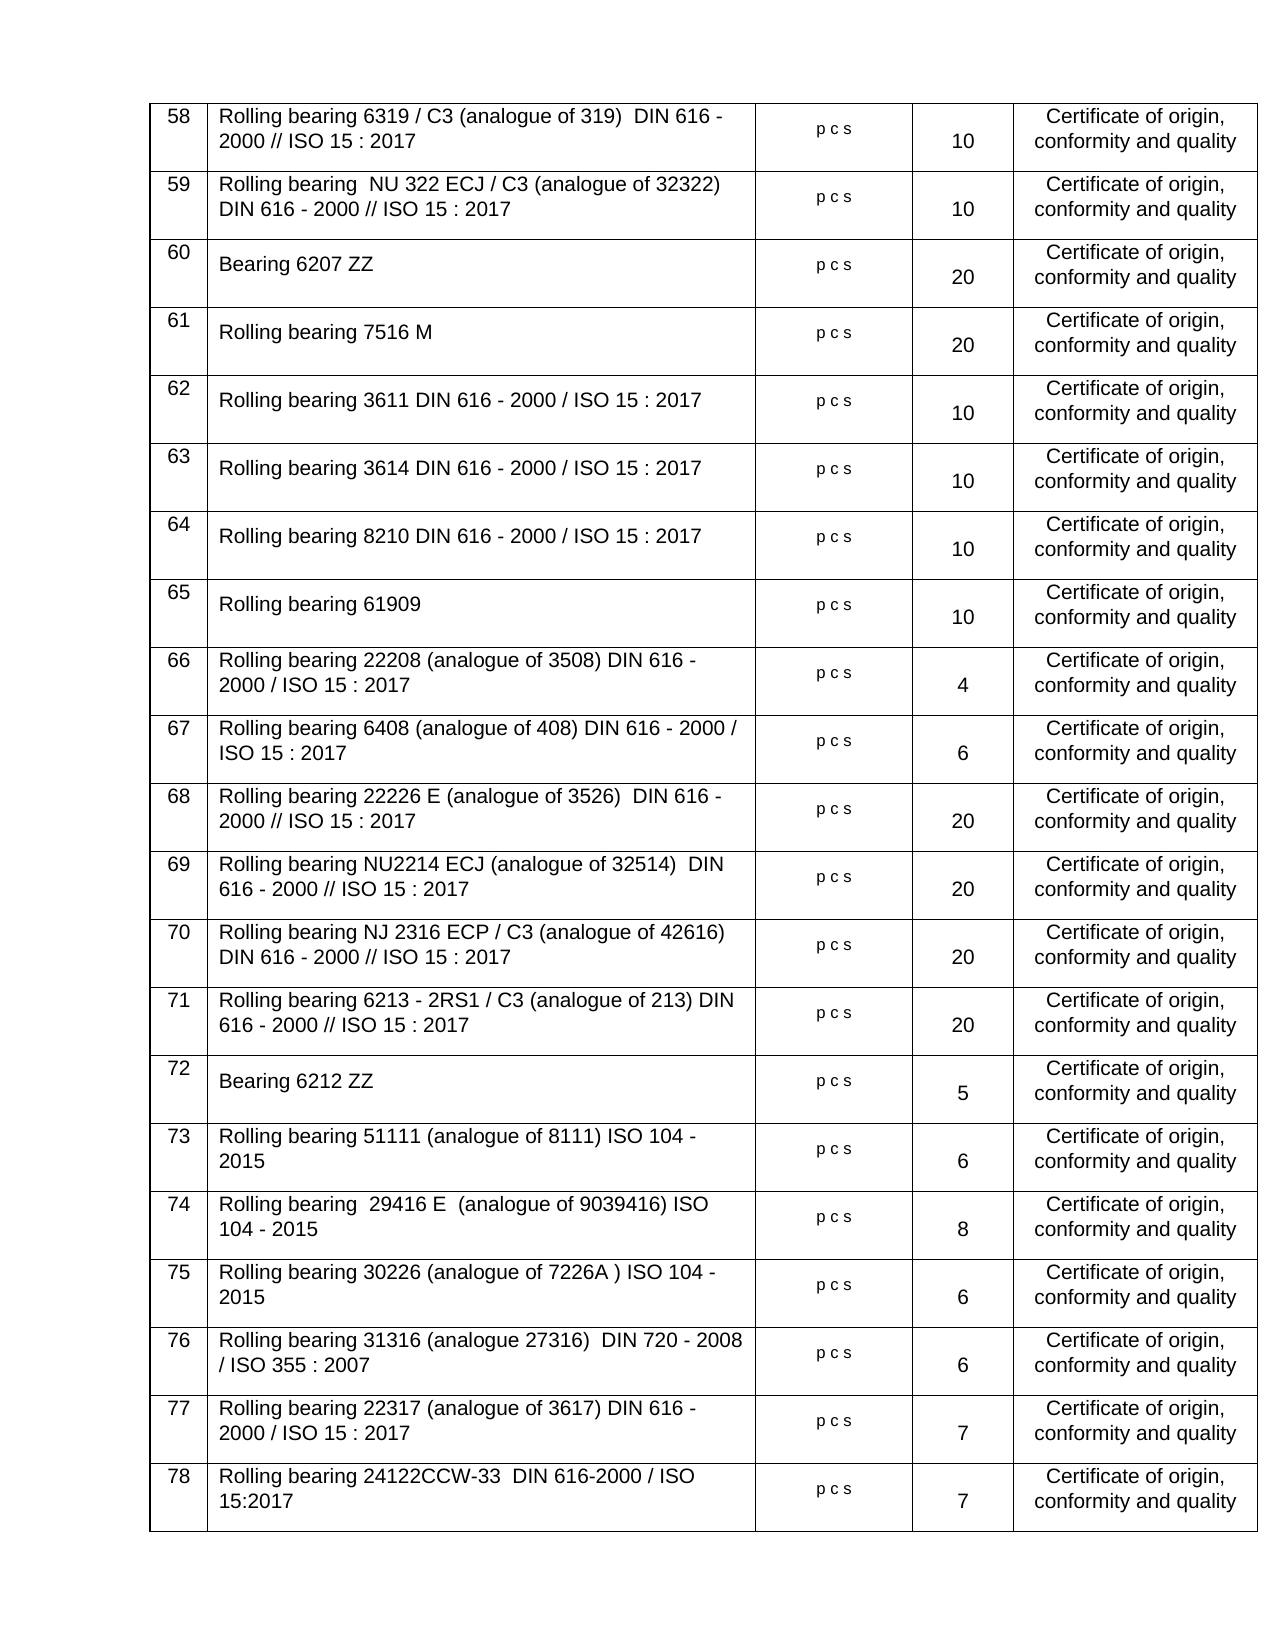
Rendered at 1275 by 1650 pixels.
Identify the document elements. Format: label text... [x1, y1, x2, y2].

table_cell Rolling bearing NJ 2316 ECP / C3 (analogue of 42616) DIN 616 - 2000 // ISO 15 : 2017 [208, 920, 755, 987]
table_cell 6 [913, 716, 1013, 783]
table_cell 20 [913, 920, 1013, 987]
table_cell p c s [756, 988, 912, 1055]
table_cell 10 [913, 376, 1013, 443]
table_cell p c s [756, 104, 912, 171]
table_cell Certificate of origin, conformity and quality [1014, 1056, 1257, 1123]
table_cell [1014, 172, 1257, 239]
table_cell 7 [913, 1396, 1013, 1463]
table_cell p c s [756, 172, 912, 239]
table_cell Rolling bearing 30226 (analogue of 7226A ) ISO 104 - 2015 [208, 1260, 755, 1327]
table_cell Rolling bearing 8210 DIN 616 - 2000 / ISO 15 : 2017 [208, 512, 755, 579]
table_cell p c s [756, 1056, 912, 1123]
table_cell 66 [151, 648, 207, 715]
table_cell p c s [756, 376, 912, 443]
table_cell 70 [151, 920, 207, 987]
table_cell Certificate of origin, conformity and quality [1014, 376, 1257, 443]
table_cell p c s [756, 852, 912, 919]
table_cell p c s [756, 308, 912, 375]
table_cell Certificate of origin, conformity and quality [1014, 1124, 1257, 1191]
table_cell 67 [151, 716, 207, 783]
table_cell Rolling bearing 22226 E (analogue of 3526) DIN 616 - 2000 // ISO 15 : 2017 [208, 784, 755, 851]
table_cell Rolling bearing 3611 DIN 616 - 2000 / ISO 15 : 2017 [208, 376, 755, 443]
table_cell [1014, 104, 1257, 171]
table_cell p c s [756, 444, 912, 511]
table_cell Rolling bearing 61909 [208, 580, 755, 647]
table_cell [1014, 1396, 1257, 1463]
table_cell 65 [151, 580, 207, 647]
table_cell Rolling bearing 22208 (analogue of 3508) DIN 616 - 2000 / ISO 15 : 2017 [208, 648, 755, 715]
table_cell Certificate of origin, conformity and quality [1014, 1192, 1257, 1259]
table_cell Certificate of origin, conformity and quality [1014, 1328, 1257, 1395]
table_cell p c s [756, 1260, 912, 1327]
table_cell Certificate of origin, conformity and quality [1014, 988, 1257, 1055]
table_cell Bearing 6212 ZZ [208, 1056, 755, 1123]
table_cell Certificate of origin, conformity and quality [1014, 512, 1257, 579]
table_cell 6 [913, 1124, 1013, 1191]
table_cell 6 [913, 1328, 1013, 1395]
table_cell 7 [913, 1464, 1013, 1531]
table_cell Certificate of origin, conformity and quality [1014, 648, 1257, 715]
table_cell 8 [913, 1192, 1013, 1259]
table_cell 20 [913, 988, 1013, 1055]
table_cell 10 [913, 104, 1013, 171]
table_cell 60 [151, 240, 207, 307]
table_cell 6 [913, 1260, 1013, 1327]
table_cell Rolling bearing 6319 / C3 (analogue of 319) DIN 616 - 2000 // ISO 15 : 2017 [208, 104, 755, 171]
table_cell Rolling bearing NU2214 ECJ (analogue of 32514) DIN 616 - 2000 // ISO 15 : 2017 [208, 852, 755, 919]
table_cell 10 [913, 580, 1013, 647]
table_cell p c s [756, 784, 912, 851]
table_cell 10 [913, 172, 1013, 239]
table_cell Rolling bearing 7516 M [208, 308, 755, 375]
table_cell Rolling bearing 31316 (analogue 27316) DIN 720 - 2008 / ISO 355 : 2007 [208, 1328, 755, 1395]
table_cell Certificate of origin, conformity and quality [1014, 308, 1257, 375]
table_cell Certificate of origin, conformity and quality [1014, 1260, 1257, 1327]
table_cell 73 [151, 1124, 207, 1191]
table_cell 59 [151, 172, 207, 239]
table_cell 76 [151, 1328, 207, 1395]
table_cell p c s [756, 512, 912, 579]
table_cell p c s [756, 580, 912, 647]
table_cell 10 [913, 444, 1013, 511]
table_cell 74 [151, 1192, 207, 1259]
table_cell Certificate of origin, conformity and quality [1014, 920, 1257, 987]
table_cell Rolling bearing 3614 DIN 616 - 2000 / ISO 15 : 2017 [208, 444, 755, 511]
table_cell 58 [151, 104, 207, 171]
table_cell Certificate of origin, conformity and quality [1014, 444, 1257, 511]
table_cell 10 [913, 512, 1013, 579]
table_cell 68 [151, 784, 207, 851]
table_cell 63 [151, 444, 207, 511]
table_cell Rolling bearing 6408 (analogue of 408) DIN 616 - 2000 / ISO 15 : 2017 [208, 716, 755, 783]
table_cell 75 [151, 1260, 207, 1327]
table_cell Rolling bearing 6213 - 2RS1 / C3 (analogue of 213) DIN 616 - 2000 // ISO 15 : 2017 [208, 988, 755, 1055]
table_cell p c s [756, 1396, 912, 1463]
table_cell 78 [151, 1464, 207, 1531]
table_cell 77 [151, 1396, 207, 1463]
table_cell 20 [913, 308, 1013, 375]
table_cell Rolling bearing 24122CCW-33 DIN 616-2000 / ISO 15:2017 [208, 1464, 755, 1531]
table_cell Rolling bearing 51111 (analogue of 8111) ISO 104 - 2015 [208, 1124, 755, 1191]
table_cell 4 [913, 648, 1013, 715]
table_cell Bearing 6207 ZZ [208, 240, 755, 307]
table_cell p c s [756, 716, 912, 783]
table_cell 69 [151, 852, 207, 919]
table_cell p c s [756, 648, 912, 715]
table_cell Certificate of origin, conformity and quality [1014, 852, 1257, 919]
table_cell 61 [151, 308, 207, 375]
table_cell 62 [151, 376, 207, 443]
table_cell Certificate of origin, conformity and quality [1014, 716, 1257, 783]
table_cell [1014, 1464, 1257, 1531]
table_cell p c s [756, 1124, 912, 1191]
table_cell Certificate of origin, conformity and quality [1014, 580, 1257, 647]
table_cell p c s [756, 1464, 912, 1531]
table_cell 20 [913, 852, 1013, 919]
table_cell p c s [756, 920, 912, 987]
table_cell Certificate of origin, conformity and quality [1014, 240, 1257, 307]
table_cell 5 [913, 1056, 1013, 1123]
table_cell Certificate of origin, conformity and quality [1014, 784, 1257, 851]
table_cell p c s [756, 1328, 912, 1395]
table_cell Rolling bearing 29416 E (analogue of 9039416) ISO 104 - 2015 [208, 1192, 755, 1259]
table_cell 72 [151, 1056, 207, 1123]
table_cell 64 [151, 512, 207, 579]
table_cell Rolling bearing NU 322 ECJ / C3 (analogue of 32322) DIN 616 - 2000 // ISO 15 : 2017 [208, 172, 755, 239]
table_cell 71 [151, 988, 207, 1055]
table_cell Rolling bearing 22317 (analogue of 3617) DIN 616 - 2000 / ISO 15 : 2017 [208, 1396, 755, 1463]
table_cell 20 [913, 240, 1013, 307]
table_cell 20 [913, 784, 1013, 851]
table_cell p c s [756, 1192, 912, 1259]
table_cell p c s [756, 240, 912, 307]
